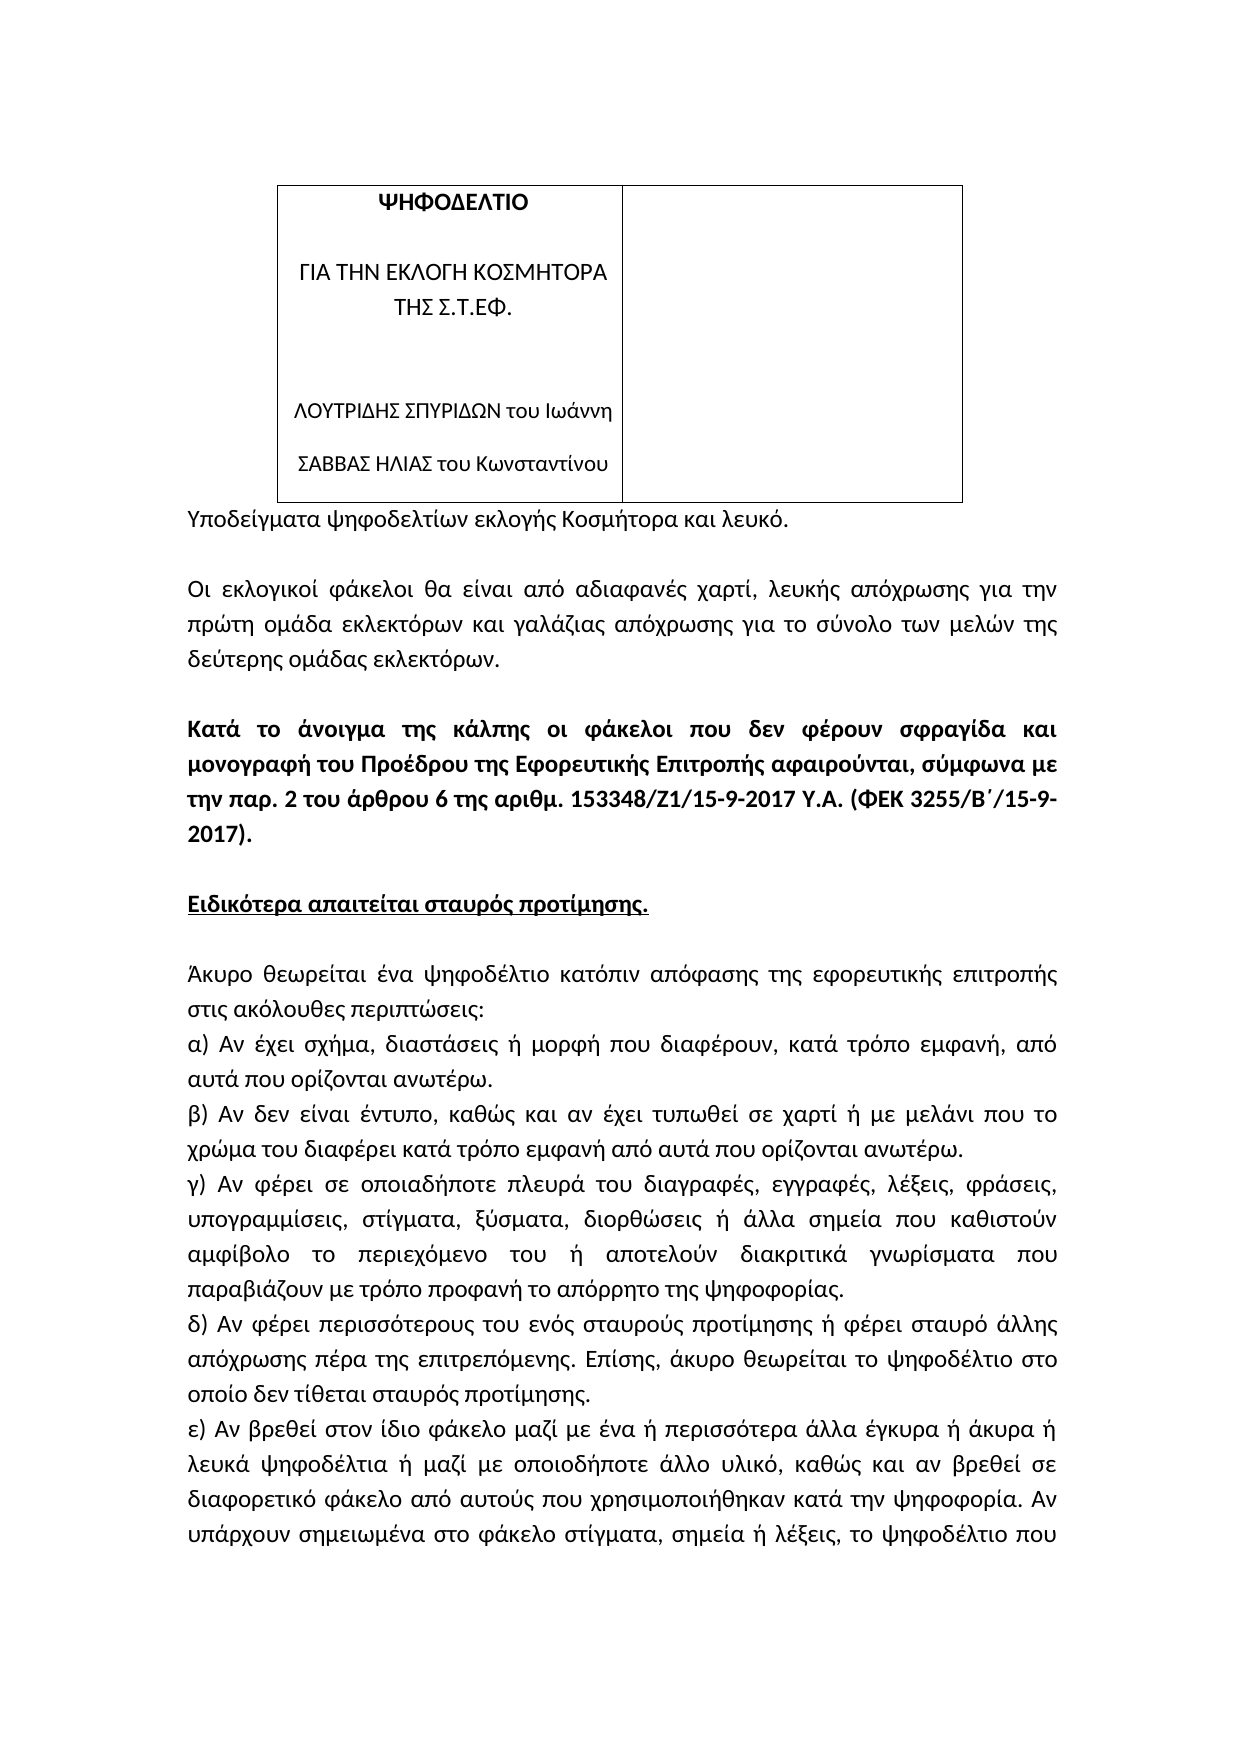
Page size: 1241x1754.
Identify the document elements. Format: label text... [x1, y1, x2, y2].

text Υποδείγματα ψηφοδελτίων εκλογής Κοσμήτορα και λευκό. [187, 503, 1059, 533]
table_header ΨΗΦΟΔΕΛΤΙΟ ΓΙΑ ΤΗΝ ΕΚΛΟΓΗ ΚΟΣΜΗΤΟΡΑ ΤΗΣ Σ.Τ.ΕΦ. ΛΟΥΤΡΙΔΗΣ ΣΠΥΡΙΔΩΝ του Ιωάννη ΣΑΒΒΑΣ ΗΛΙΑΣ του Κωνσταντίνου [278, 186, 622, 502]
text Κατά το άνοιγμα της κάλπης οι φάκελοι που δεν φέρουν σφραγίδα και μονογραφή του Προέδρου της Εφορευτικής Επιτροπής αφαιρούνται, σύμφωνα με την παρ. 2 του άρθρου 6 της αριθμ. 153348/Ζ1/15-9-2017 Υ.Α. (ΦΕΚ 3255/Β΄/15-9-2017). [187, 713, 1059, 848]
text γ) Αν φέρει σε οποιαδήποτε πλευρά του διαγραφές, εγγραφές, λέξεις, φράσεις, υπογραμμίσεις, στίγματα, ξύσματα, διορθώσεις ή άλλα σημεία που καθιστούν αμφίβολο το περιεχόμενο του ή αποτελούν διακριτικά γνωρίσματα που παραβιάζουν με τρόπο προφανή το απόρρητο της ψηφοφορίας. [187, 1168, 1059, 1303]
text α) Αν έχει σχήμα, διαστάσεις ή μορφή που διαφέρουν, κατά τρόπο εμφανή, από αυτά που ορίζονται ανωτέρω. [187, 1028, 1059, 1093]
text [187, 1413, 1059, 1548]
text Ειδικότερα απαιτείται σταυρός προτίμησης. [187, 888, 1059, 918]
table_header [623, 186, 962, 502]
text Οι εκλογικοί φάκελοι θα είναι από αδιαφανές χαρτί, λευκής απόχρωσης για την πρώτη ομάδα εκλεκτόρων και γαλάζιας απόχρωσης για το σύνολο των μελών της δεύτερης ομάδας εκλεκτόρων. [187, 573, 1059, 673]
text δ) Αν φέρει περισσότερους του ενός σταυρούς προτίμησης ή φέρει σταυρό άλλης απόχρωσης πέρα της επιτρεπόμενης. Επίσης, άκυρο θεωρείται το ψηφοδέλτιο στο οποίο δεν τίθεται σταυρός προτίμησης. [187, 1308, 1059, 1408]
text Άκυρο θεωρείται ένα ψηφοδέλτιο κατόπιν απόφασης της εφορευτικής επιτροπής στις ακόλουθες περιπτώσεις: [187, 958, 1059, 1023]
text β) Αν δεν είναι έντυπο, καθώς και αν έχει τυπωθεί σε χαρτί ή με μελάνι που το χρώμα του διαφέρει κατά τρόπο εμφανή από αυτά που ορίζονται ανωτέρω. [187, 1098, 1059, 1163]
